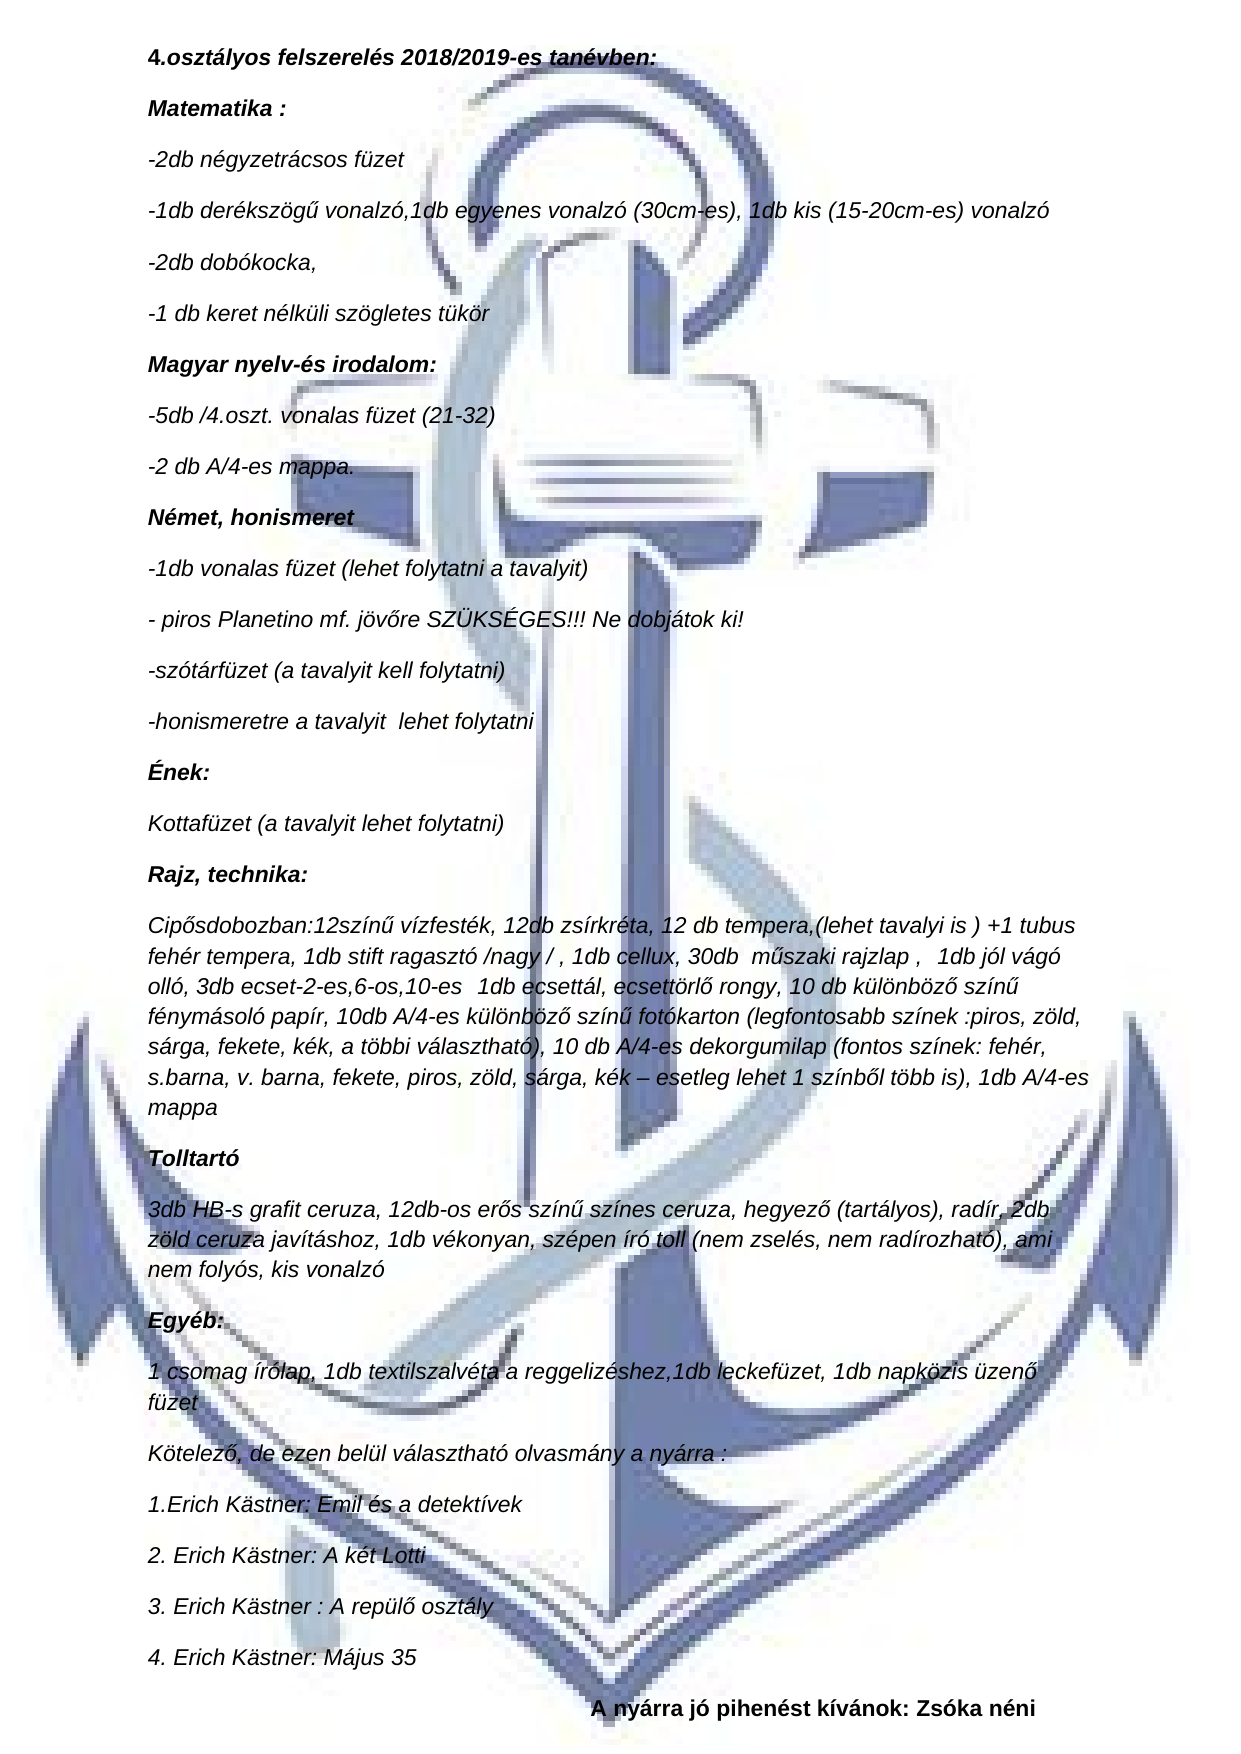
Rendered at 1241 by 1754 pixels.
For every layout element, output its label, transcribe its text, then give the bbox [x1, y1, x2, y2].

text Magyar nyelv-és irodalom: [148, 351, 1093, 377]
text -5db /4.oszt. vonalas füzet (21-32) [148, 402, 1093, 428]
text -2db dobókocka, [148, 248, 1093, 275]
text -szótárfüzet (a tavalyit kell folytatni) [148, 657, 1093, 683]
text Matematika : [148, 95, 1093, 122]
text Kottafüzet (a tavalyit lehet folytatni) [148, 810, 1093, 837]
text Ének: [148, 759, 1093, 785]
text Cipősdobozban:12színű vízfesték, 12db zsírkréta, 12 db tempera,(lehet tavalyi is ) +1 tubus fehér tempera, 1db stift ragasztó /nagy / , 1db cellux, 30db műszaki rajzlap , 1db jól vágó olló, 3db ecset-2-es,6-os,10-es 1db ecsettál, ecsettörlő rongy, 10 db különböző színű fénymásoló papír, 10db A/4-es különböző színű fotókarton (legfontosabb színek :piros, zöld, sárga, fekete, kék, a többi választható), 10 db A/4-es dekorgumilap (fontos színek: fehér, s.barna, v. barna, fekete, piros, zöld, sárga, kék – esetleg lehet 1 színből több is), 1db A/4-es mappa [148, 912, 1093, 1120]
text Egyéb: [148, 1307, 1093, 1333]
text - piros Planetino mf. jövőre SZÜKSÉGES!!! Ne dobjátok ki! [148, 606, 1093, 632]
text A nyárra jó pihenést kívánok: Zsóka néni [516, 1695, 1093, 1721]
text -1db vonalas füzet (lehet folytatni a tavalyit) [148, 555, 1093, 581]
text Német, honismeret [148, 504, 1093, 530]
text 4. Erich Kästner: Május 35 [148, 1644, 1093, 1670]
text 1 csomag írólap, 1db textilszalvéta a reggelizéshez,1db leckefüzet, 1db napközis üzenő füzet [148, 1358, 1093, 1415]
text -1 db keret nélküli szögletes tükör [148, 299, 1093, 326]
text -1db derékszögű vonalzó,1db egyenes vonalzó (30cm-es), 1db kis (15-20cm-es) vonalzó [148, 197, 1093, 224]
text -honismeretre a tavalyit lehet folytatni [148, 708, 1093, 734]
text 3db HB-s grafit ceruza, 12db-os erős színű színes ceruza, hegyező (tartályos), radír, 2db zöld ceruza javításhoz, 1db vékonyan, szépen író toll (nem zselés, nem radírozható), ami nem folyós, kis vonalzó [148, 1196, 1093, 1282]
text 1.Erich Kästner: Emil és a detektívek [148, 1491, 1093, 1517]
text 4.osztályos felszerelés 2018/2019-es tanévben: [148, 44, 1093, 71]
text Rajz, technika: [148, 861, 1093, 888]
text Tolltartó [148, 1145, 1093, 1171]
text -2 db A/4-es mappa. [148, 453, 1093, 479]
text 3. Erich Kästner : A repülő osztály [148, 1593, 1093, 1619]
picture [22, 45, 1191, 1754]
text 2. Erich Kästner: A két Lotti [148, 1542, 1093, 1568]
text -2db négyzetrácsos füzet [148, 146, 1093, 173]
text Kötelező, de ezen belül választható olvasmány a nyárra : [148, 1439, 1093, 1466]
